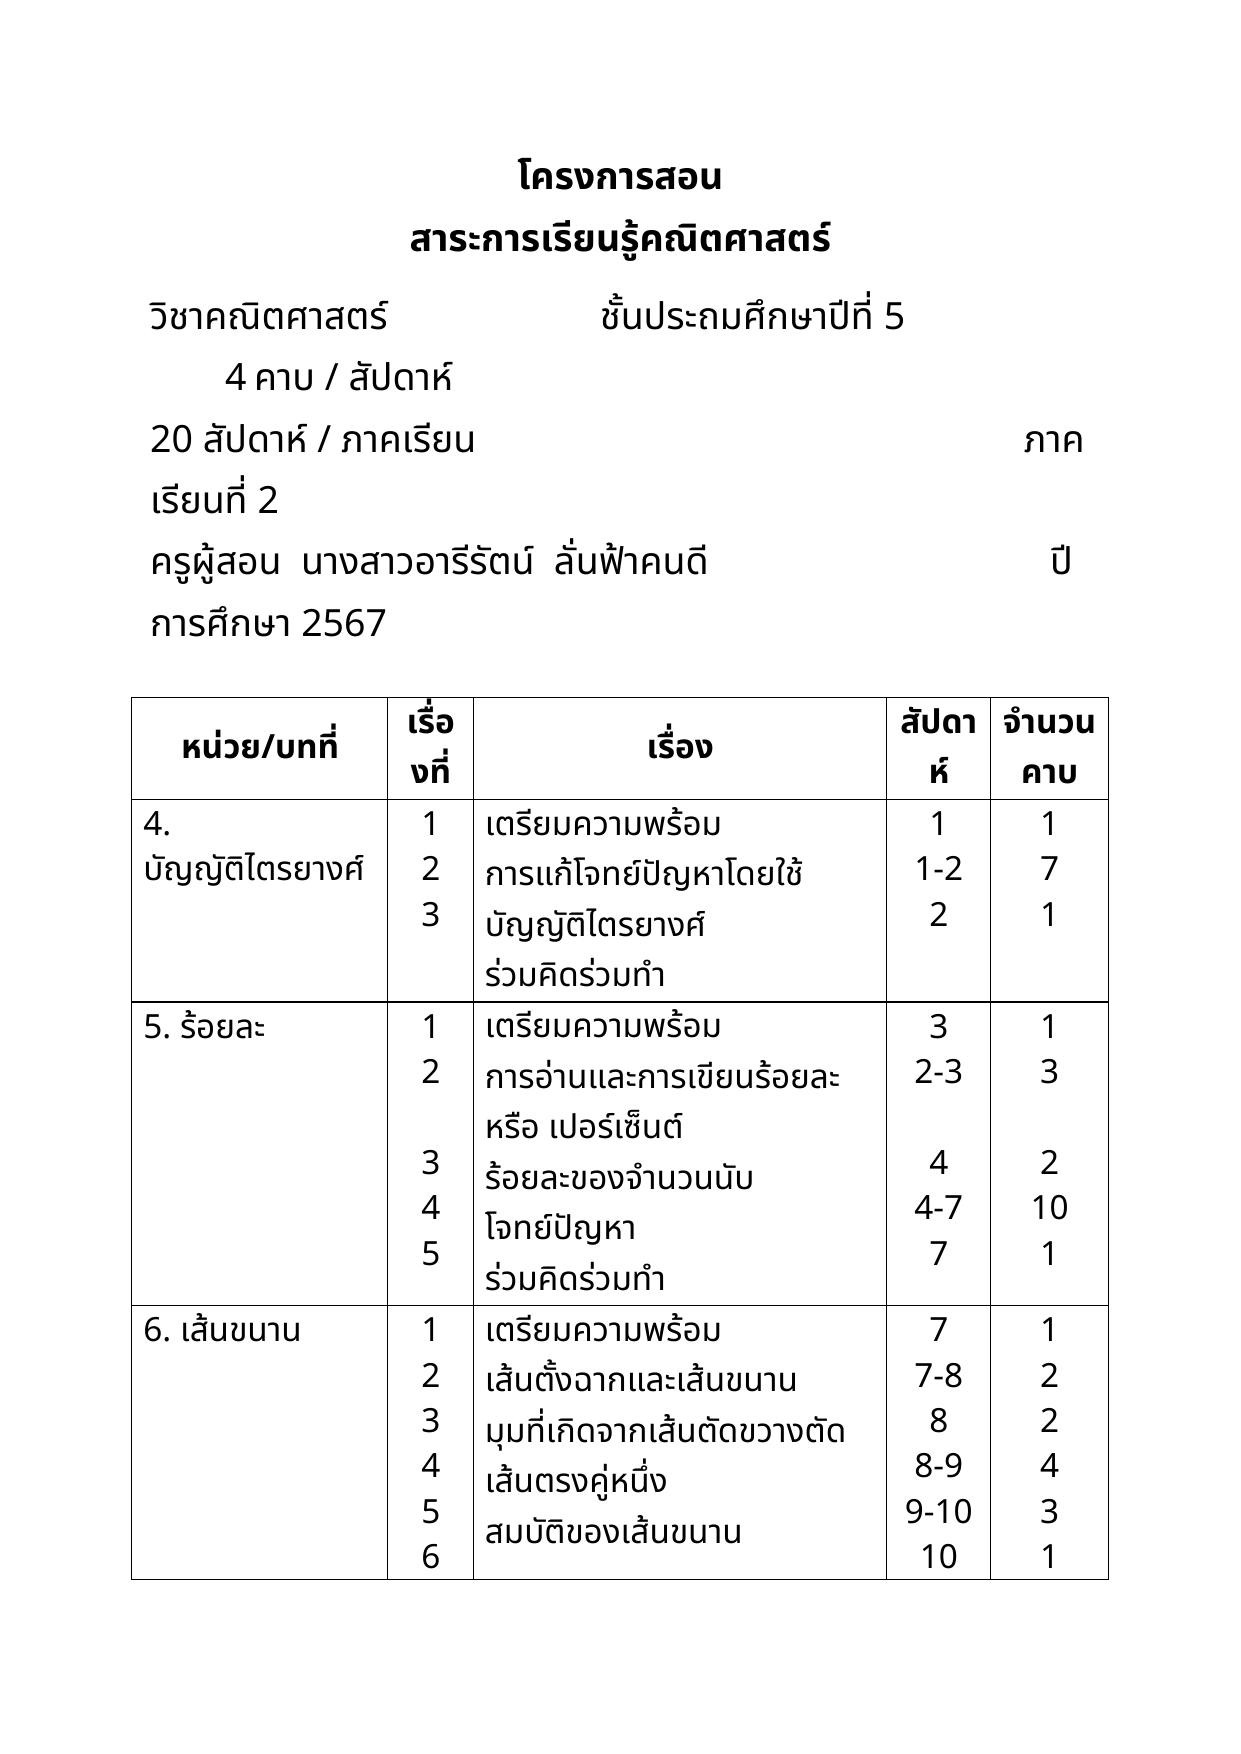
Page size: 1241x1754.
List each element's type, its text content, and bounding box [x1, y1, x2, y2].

table_cell 1 2 3 [388, 800, 473, 1001]
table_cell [474, 1306, 886, 1578]
table_cell 1 1-2 2 [887, 800, 990, 1001]
table_cell 5. ร้อยละ [132, 1003, 387, 1305]
table_cell เตรียมความพร้อม การแก้โจทย์ปัญหาโดยใช้บัญญัติไตรยางศ์ ร่วมคิดร่วมทำ [474, 800, 886, 1001]
table_header เรื่อง [474, 698, 886, 799]
table_cell 4. บัญญัติไตรยางศ์ [132, 800, 387, 1001]
table_cell 1 2 3 4 5 6 [388, 1306, 473, 1578]
table_cell 3 2-3 4 4-7 7 [887, 1003, 990, 1305]
table_header จำนวน คาบ [991, 698, 1108, 799]
table_cell 6. เส้นขนาน [132, 1306, 387, 1578]
text ครูผู้สอน นางสาวอารีรัตน์ ลั่นฟ้าคนดี ปีการศึกษา 2567 [150, 535, 1090, 653]
table_cell 1 2 3 4 5 [388, 1003, 473, 1305]
table_cell 7 7-8 8 8-9 9-10 10 [887, 1306, 990, 1578]
text โครงการสอน [150, 150, 1090, 207]
text วิชาคณิตศาสตร์ ชั้นประถมศึกษาปีที่ 5 4คาบ / สัปดาห์ [150, 289, 1090, 407]
table_cell 1 7 1 [991, 800, 1108, 1001]
table_header หน่วย/บทที่ [132, 698, 387, 799]
table_cell เตรียมความพร้อม การอ่านและการเขียนร้อยละ หรือ เปอร์เซ็นต์ ร้อยละของจำนวนนับ โจทย์ปัญหา ร่วมคิดร่วมทำ [474, 1003, 886, 1305]
text สาระการเรียนรู้คณิตศาสตร์ [150, 211, 1090, 268]
table_header เรื่องที่ [388, 698, 473, 799]
table_cell 1 3 2 10 1 [991, 1003, 1108, 1305]
table_cell 1 2 2 4 3 1 [991, 1306, 1108, 1578]
table_header สัปดาห์ [887, 698, 990, 799]
text 20 สัปดาห์ / ภาคเรียน ภาคเรียนที่ 2 [150, 412, 1090, 530]
